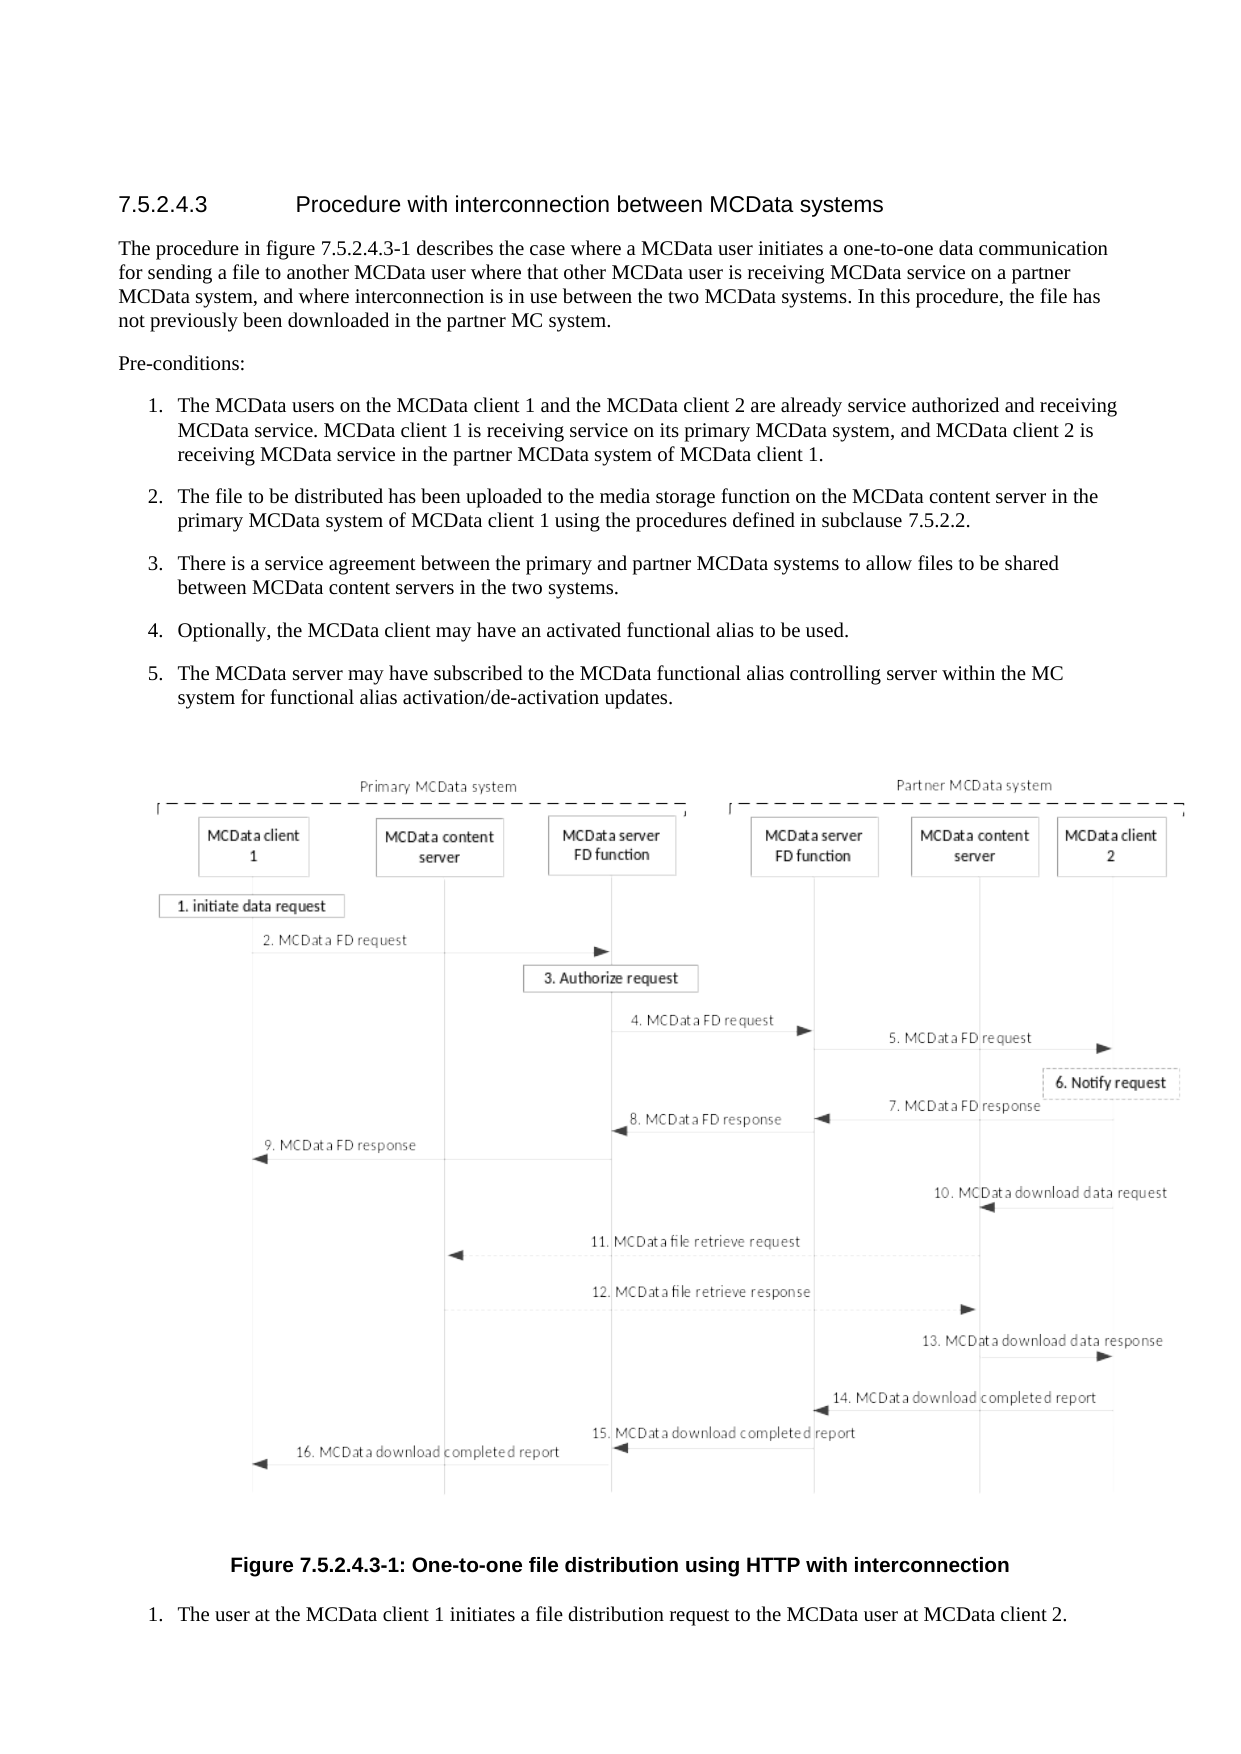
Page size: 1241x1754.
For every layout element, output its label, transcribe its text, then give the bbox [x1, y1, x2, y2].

text 4. Optionally, the MCData client may have an activated functional alias to be used. [148, 618, 1122, 642]
subtitle 7.5.2.4.3 Procedure with interconnection between MCData systems [118, 191, 1122, 217]
text 2. The file to be distributed has been uploaded to the media storage function on the MCData content server in the primary MCData system of MCData client 1 using the procedures defined in subclause 7.5.2.2. [148, 484, 1122, 532]
text Figure 7.5.2.4.3-1: One-to-one file distribution using HTTP with interconnection [118, 1553, 1122, 1577]
text Pre-conditions: [118, 351, 1122, 375]
text The procedure in figure 7.5.2.4.3-1 describes the case where a MCData user initiates a one-to-one data communication for sending a file to another MCData user where that other MCData user is receiving MCData service on a partner MCData system, and where interconnection is in use between the two MCData systems. In this procedure, the file has not previously been downloaded in the partner MC system. [118, 236, 1122, 332]
text 5. The MCData server may have subscribed to the MCData functional alias controlling server within the MC system for functional alias activation/de-activation updates. [148, 661, 1122, 709]
text 1. The MCData users on the MCData client 1 and the MCData client 2 are already service authorized and receiving MCData service. MCData client 1 is receiving service on its primary MCData system, and MCData client 2 is receiving MCData service in the partner MCData system of MCData client 1. [148, 393, 1122, 466]
text 1. The user at the MCData client 1 initiates a file distribution request to the MCData user at MCData client 2. [148, 1602, 1122, 1626]
text 3. There is a service agreement between the primary and partner MCData systems to allow files to be shared between MCData content servers in the two systems. [148, 551, 1122, 599]
